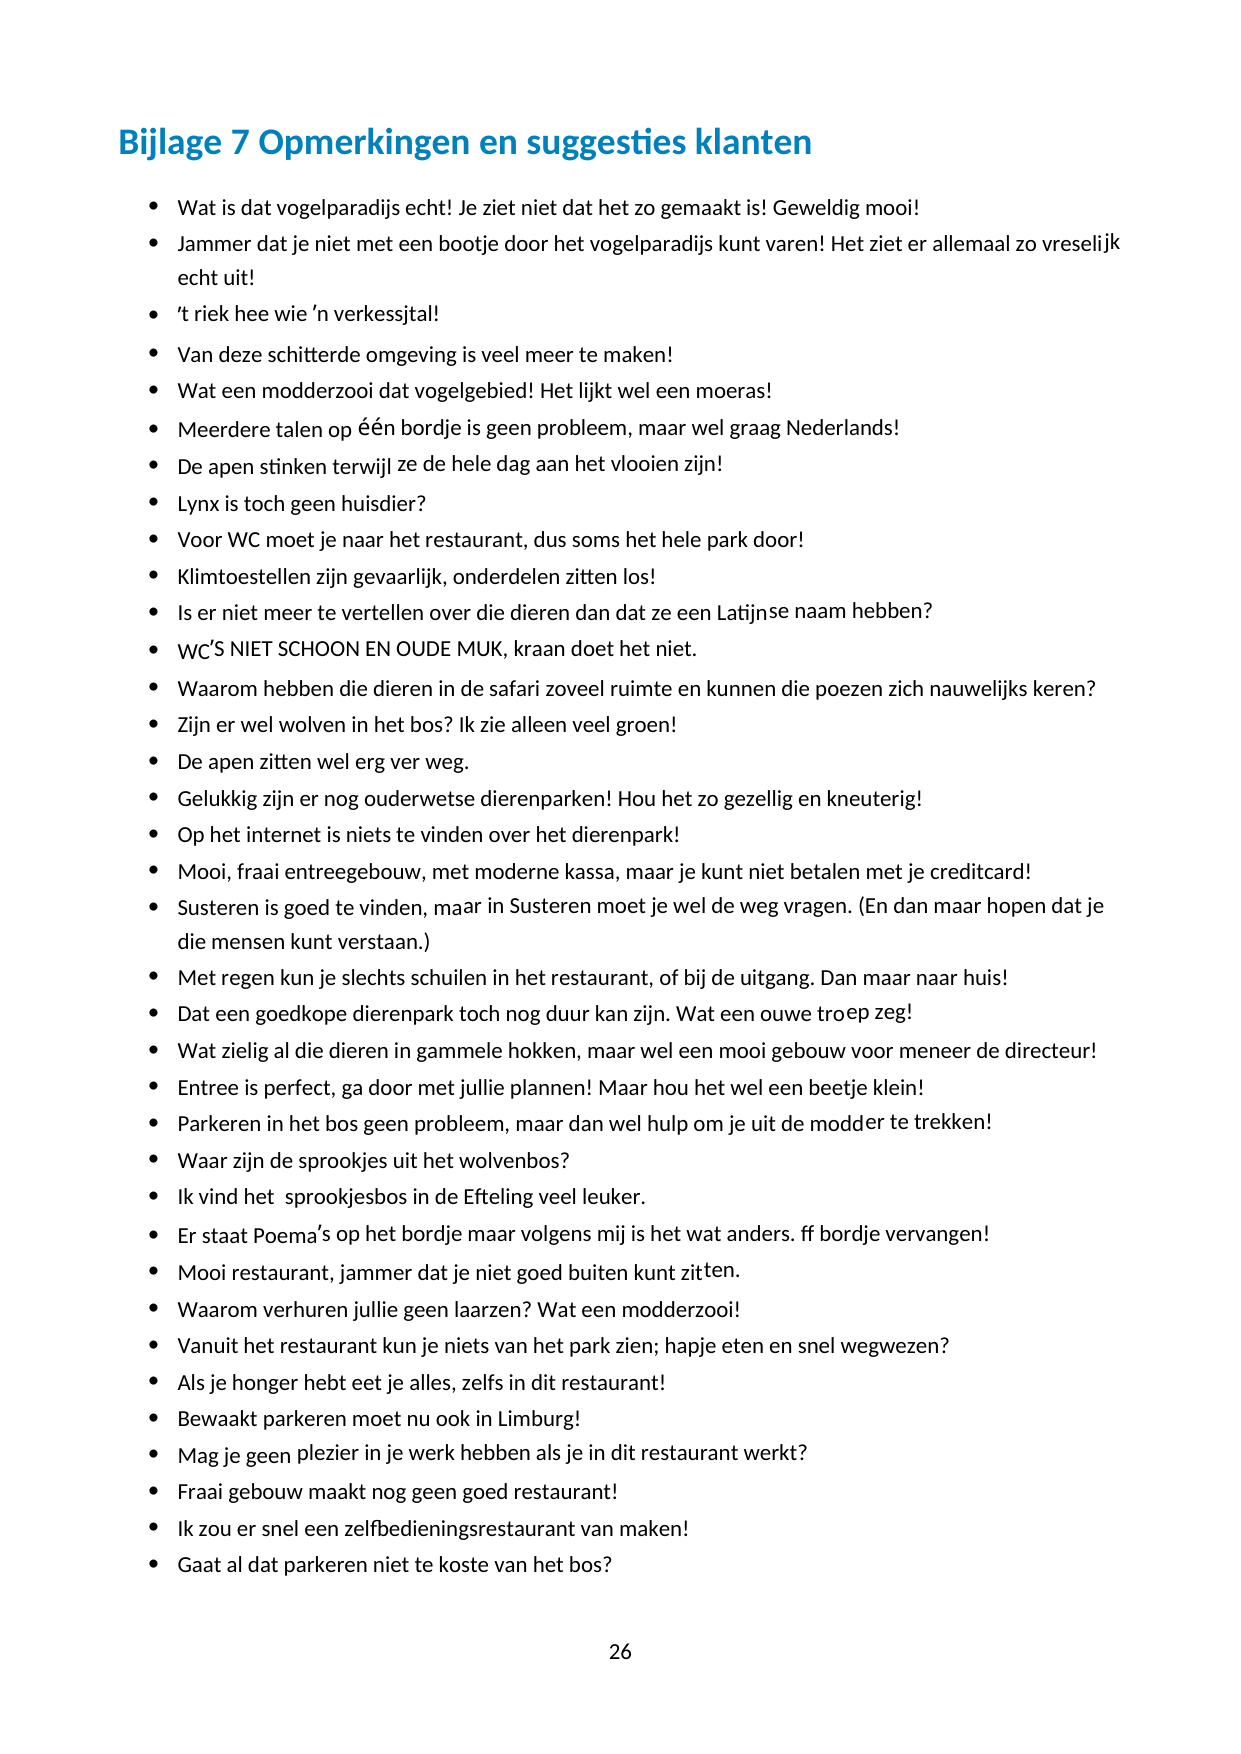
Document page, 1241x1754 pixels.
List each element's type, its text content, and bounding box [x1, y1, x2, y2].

list Mag je geen plezier in je werk hebben als je in dit restaurant werkt? [148, 1438, 1122, 1469]
list Is er niet meer te vertellen over die dieren dan dat ze een Latijnse naam hebben? [148, 596, 1122, 626]
list Waarom hebben die dieren in de safari zoveel ruimte en kunnen die poezen zich nauwelijks keren? [148, 672, 1122, 702]
list Wat zielig al die dieren in gammele hokken, maar wel een mooi gebouw voor meneer de directeur! [148, 1034, 1122, 1064]
list Mooi restaurant, jammer dat je niet goed buiten kunt zitten. [148, 1256, 1122, 1286]
list Waar zijn de sprookjes uit het wolvenbos? [148, 1143, 1122, 1174]
list WC’S NIET SCHOON EN OUDE MUK, kraan doet het niet. [148, 632, 1122, 665]
list Entree is perfect, ga door met jullie plannen! Maar hou het wel een beetje klein! [148, 1070, 1122, 1101]
list Zijn er wel wolven in het bos? Ik zie alleen veel groen! [148, 708, 1122, 739]
list De apen zitten wel erg ver weg. [148, 745, 1122, 775]
list Jammer dat je niet met een bootje door het vogelparadijs kunt varen! Het ziet er allemaal zo vreselijk echt uit! [148, 227, 1122, 291]
list Wat een modderzooi dat vogelgebied! Het lijkt wel een moeras! [148, 374, 1122, 404]
list Er staat Poema’s op het bordje maar volgens mij is het wat anders. ff bordje vervangen! [148, 1216, 1122, 1249]
list Klimtoestellen zijn gevaarlijk, onderdelen zitten los! [148, 559, 1122, 590]
list Dat een goedkope dierenpark toch nog duur kan zijn. Wat een ouwe troep zeg! [148, 997, 1122, 1028]
list Waarom verhuren jullie geen laarzen? Wat een modderzooi! [148, 1292, 1122, 1323]
list Voor WC moet je naar het restaurant, dus soms het hele park door! [148, 523, 1122, 553]
list Als je honger hebt eet je alles, zelfs in dit restaurant! [148, 1365, 1122, 1396]
list Lynx is toch geen huisdier? [148, 486, 1122, 517]
list Met regen kun je slechts schuilen in het restaurant, of bij de uitgang. Dan maar naar huis! [148, 961, 1122, 991]
list Van deze schitterde omgeving is veel meer te maken! [148, 337, 1122, 368]
list De apen stinken terwijl ze de hele dag aan het vlooien zijn! [148, 449, 1122, 480]
list Ik zou er snel een zelfbedieningsrestaurant van maken! [148, 1512, 1122, 1542]
list Gaat al dat parkeren niet te koste van het bos? [148, 1548, 1122, 1579]
text Bijlage 7 Opmerkingen en suggesties klanten [118, 118, 1122, 164]
list Vanuit het restaurant kun je niets van het park zien; hapje eten en snel wegwezen? [148, 1329, 1122, 1359]
list Susteren is goed te vinden, maar in Susteren moet je wel de weg vragen. (En dan maar hopen dat je die mensen kunt verstaan.) [148, 891, 1122, 955]
list Parkeren in het bos geen probleem, maar dan wel hulp om je uit de modder te trekken! [148, 1107, 1122, 1137]
list Fraai gebouw maakt nog geen goed restaurant! [148, 1475, 1122, 1506]
list Wat is dat vogelparadijs echt! Je ziet niet dat het zo gemaakt is! Geweldig mooi! [148, 190, 1122, 221]
list Bewaakt parkeren moet nu ook in Limburg! [148, 1402, 1122, 1432]
list Mooi, fraai entreegebouw, met moderne kassa, maar je kunt niet betalen met je creditcard! [148, 854, 1122, 885]
list Op het internet is niets te vinden over het dierenpark! [148, 818, 1122, 848]
list Meerdere talen op één bordje is geen probleem, maar wel graag Nederlands! [148, 410, 1122, 443]
list Gelukkig zijn er nog ouderwetse dierenparken! Hou het zo gezellig en kneuterig! [148, 781, 1122, 812]
list ’t riek hee wie ’n verkessjtal! [148, 296, 1122, 331]
list Ik vind het sprookjesbos in de Efteling veel leuker. [148, 1180, 1122, 1210]
